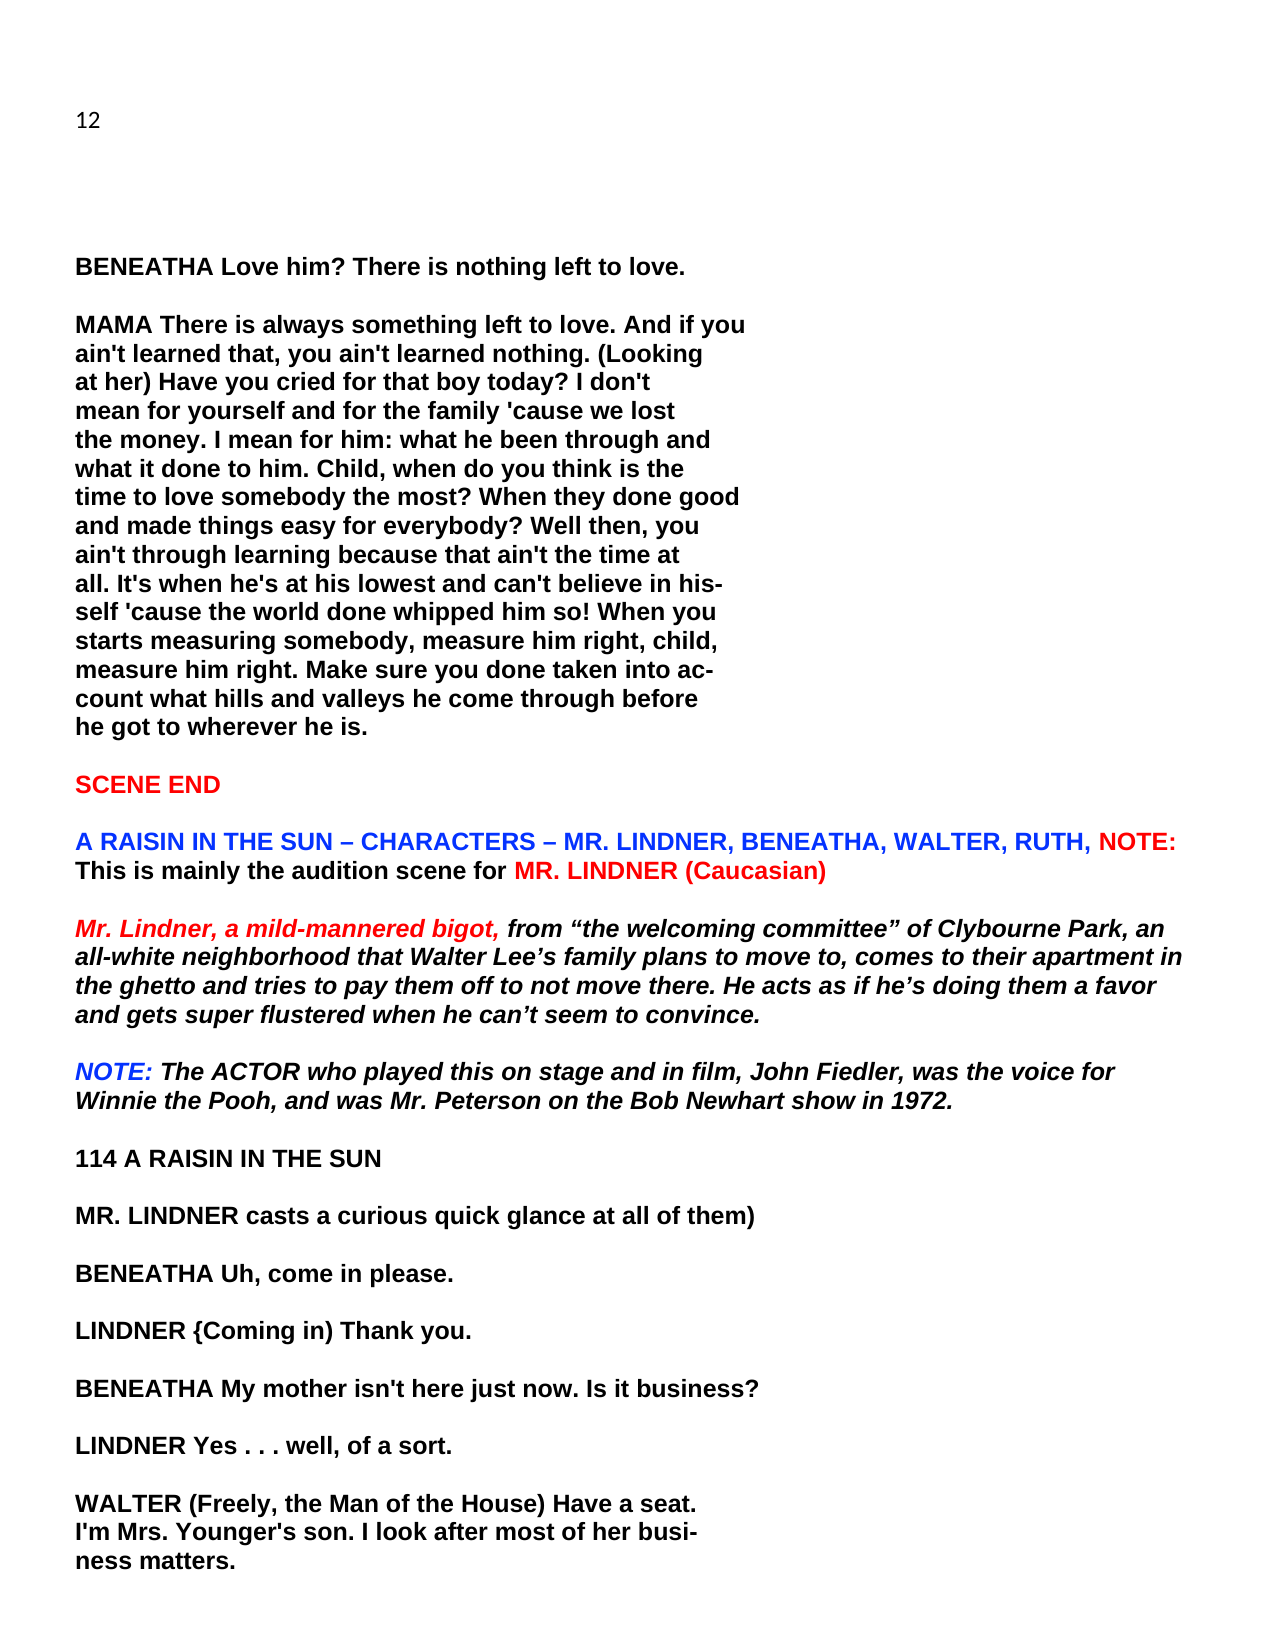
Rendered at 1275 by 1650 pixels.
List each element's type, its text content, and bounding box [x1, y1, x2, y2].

text MAMA There is always something left to love. And if you [75, 310, 1200, 338]
text 114 A RAISIN IN THE SUN [75, 1143, 1200, 1172]
text LINDNER Yes . . . well, of a sort. [75, 1431, 1200, 1460]
text ness matters. [75, 1546, 1200, 1575]
text count what hills and valleys he come through before [75, 683, 1200, 712]
text measure him right. Make sure you done taken into ac- [75, 655, 1200, 683]
text and made things easy for everybody? Well then, you [75, 511, 1200, 540]
text all. It's when he's at his lowest and can't believe in his- [75, 568, 1200, 597]
text ain't through learning because that ain't the time at [75, 540, 1200, 568]
text NOTE: The ACTOR who played this on stage and in film, John Fiedler, was the voice for Winnie the Pooh, and was Mr. Peterson on the Bob Newhart show in 1972. [75, 1057, 1200, 1115]
text ain't learned that, you ain't learned nothing. (Looking [75, 338, 1200, 367]
text Mr. Lindner, a mild-mannered bigot, from “the welcoming committee” of Clybourne Park, an all-white neighborhood that Walter Lee’s family plans to move to, comes to their apartment in the ghetto and tries to pay them off to not move there. He acts as if he’s doing them a favor and gets super flustered when he can’t seem to convince. [75, 913, 1200, 1028]
text SCENE END [75, 770, 1200, 798]
text I'm Mrs. Younger's son. I look after most of her busi- [75, 1517, 1200, 1546]
text BENEATHA My mother isn't here just now. Is it business? [75, 1373, 1200, 1402]
text WALTER (Freely, the Man of the House) Have a seat. [75, 1488, 1200, 1517]
text at her) Have you cried for that boy today? I don't [75, 367, 1200, 396]
text what it done to him. Child, when do you think is the [75, 453, 1200, 482]
text BENEATHA Love him? There is nothing left to love. [75, 252, 1200, 281]
text mean for yourself and for the family 'cause we lost [75, 396, 1200, 425]
text time to love somebody the most? When they done good [75, 482, 1200, 511]
text LINDNER {Coming in) Thank you. [75, 1316, 1200, 1345]
text self 'cause the world done whipped him so! When you [75, 597, 1200, 626]
text BENEATHA Uh, come in please. [75, 1258, 1200, 1287]
text the money. I mean for him: what he been through and [75, 425, 1200, 453]
text MR. LINDNER casts a curious quick glance at all of them) [75, 1201, 1200, 1230]
text A RAISIN IN THE SUN – CHARACTERS – MR. LINDNER, BENEATHA, WALTER, RUTH, NOTE: This is mainly the audition scene for MR. LINDNER (Caucasian) [75, 827, 1200, 885]
text starts measuring somebody, measure him right, child, [75, 626, 1200, 655]
text he got to wherever he is. [75, 712, 1200, 741]
